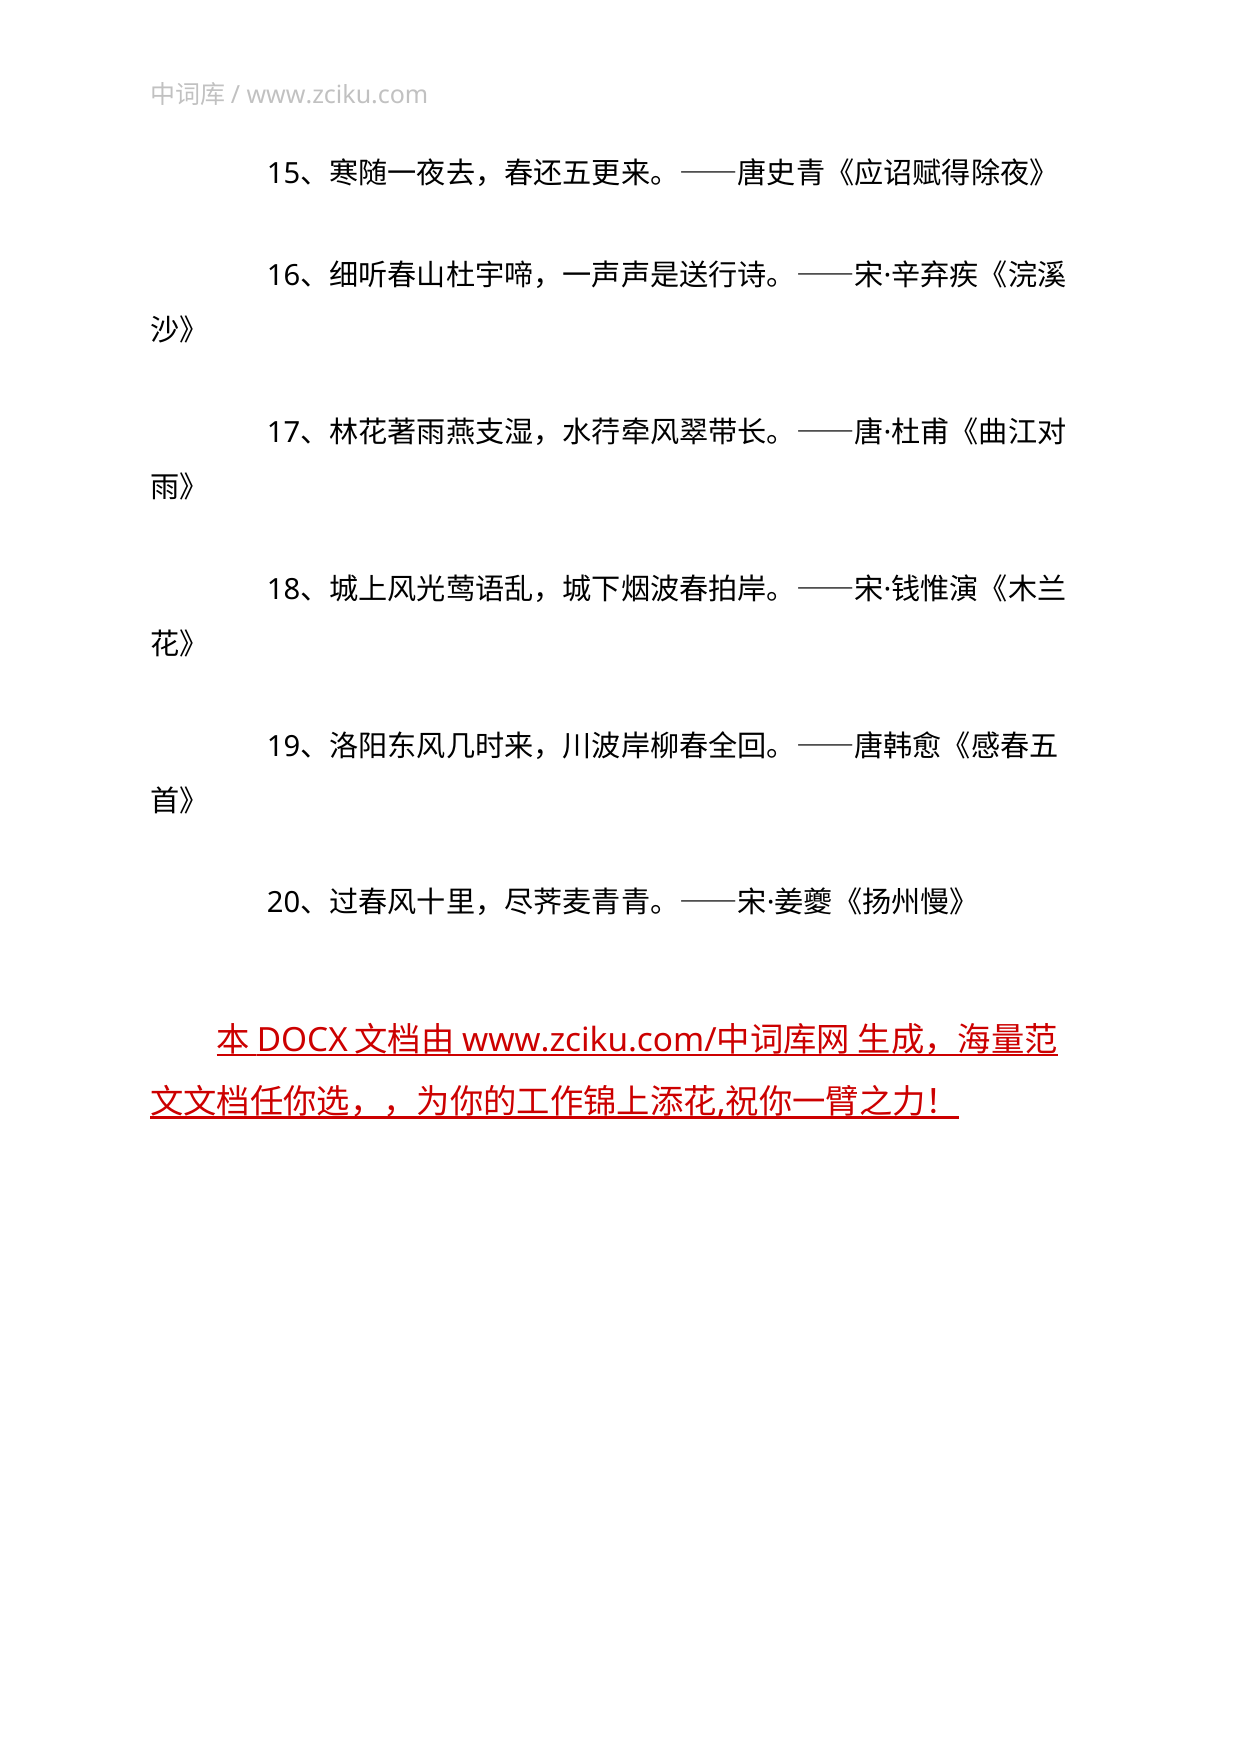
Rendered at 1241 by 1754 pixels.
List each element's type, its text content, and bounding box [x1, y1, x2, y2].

text 15、寒随一夜去，春还五更来。——唐史青《应诏赋得除夜》 [150, 150, 1090, 192]
text 18、城上风光莺语乱，城下烟波春拍岸。——宋·钱惟演《木兰花》 [150, 566, 1090, 663]
text 17、林花著雨燕支湿，水荇牵风翠带长。——唐·杜甫《曲江对雨》 [150, 409, 1090, 506]
text 本DOCX文档由 www.zciku.com/中词库网 生成，海量范文文档任你选，，为你的工作锦上添花,祝你一臂之力！ [150, 1012, 1090, 1123]
text 16、细听春山杜宇啼，一声声是送行诗。——宋·辛弃疾《浣溪沙》 [150, 252, 1090, 349]
text 19、洛阳东风几时来，川波岸柳春全回。——唐韩愈《感春五首》 [150, 722, 1090, 819]
text 20、过春风十里，尽荠麦青青。——宋·姜夔《扬州慢》 [150, 879, 1090, 921]
